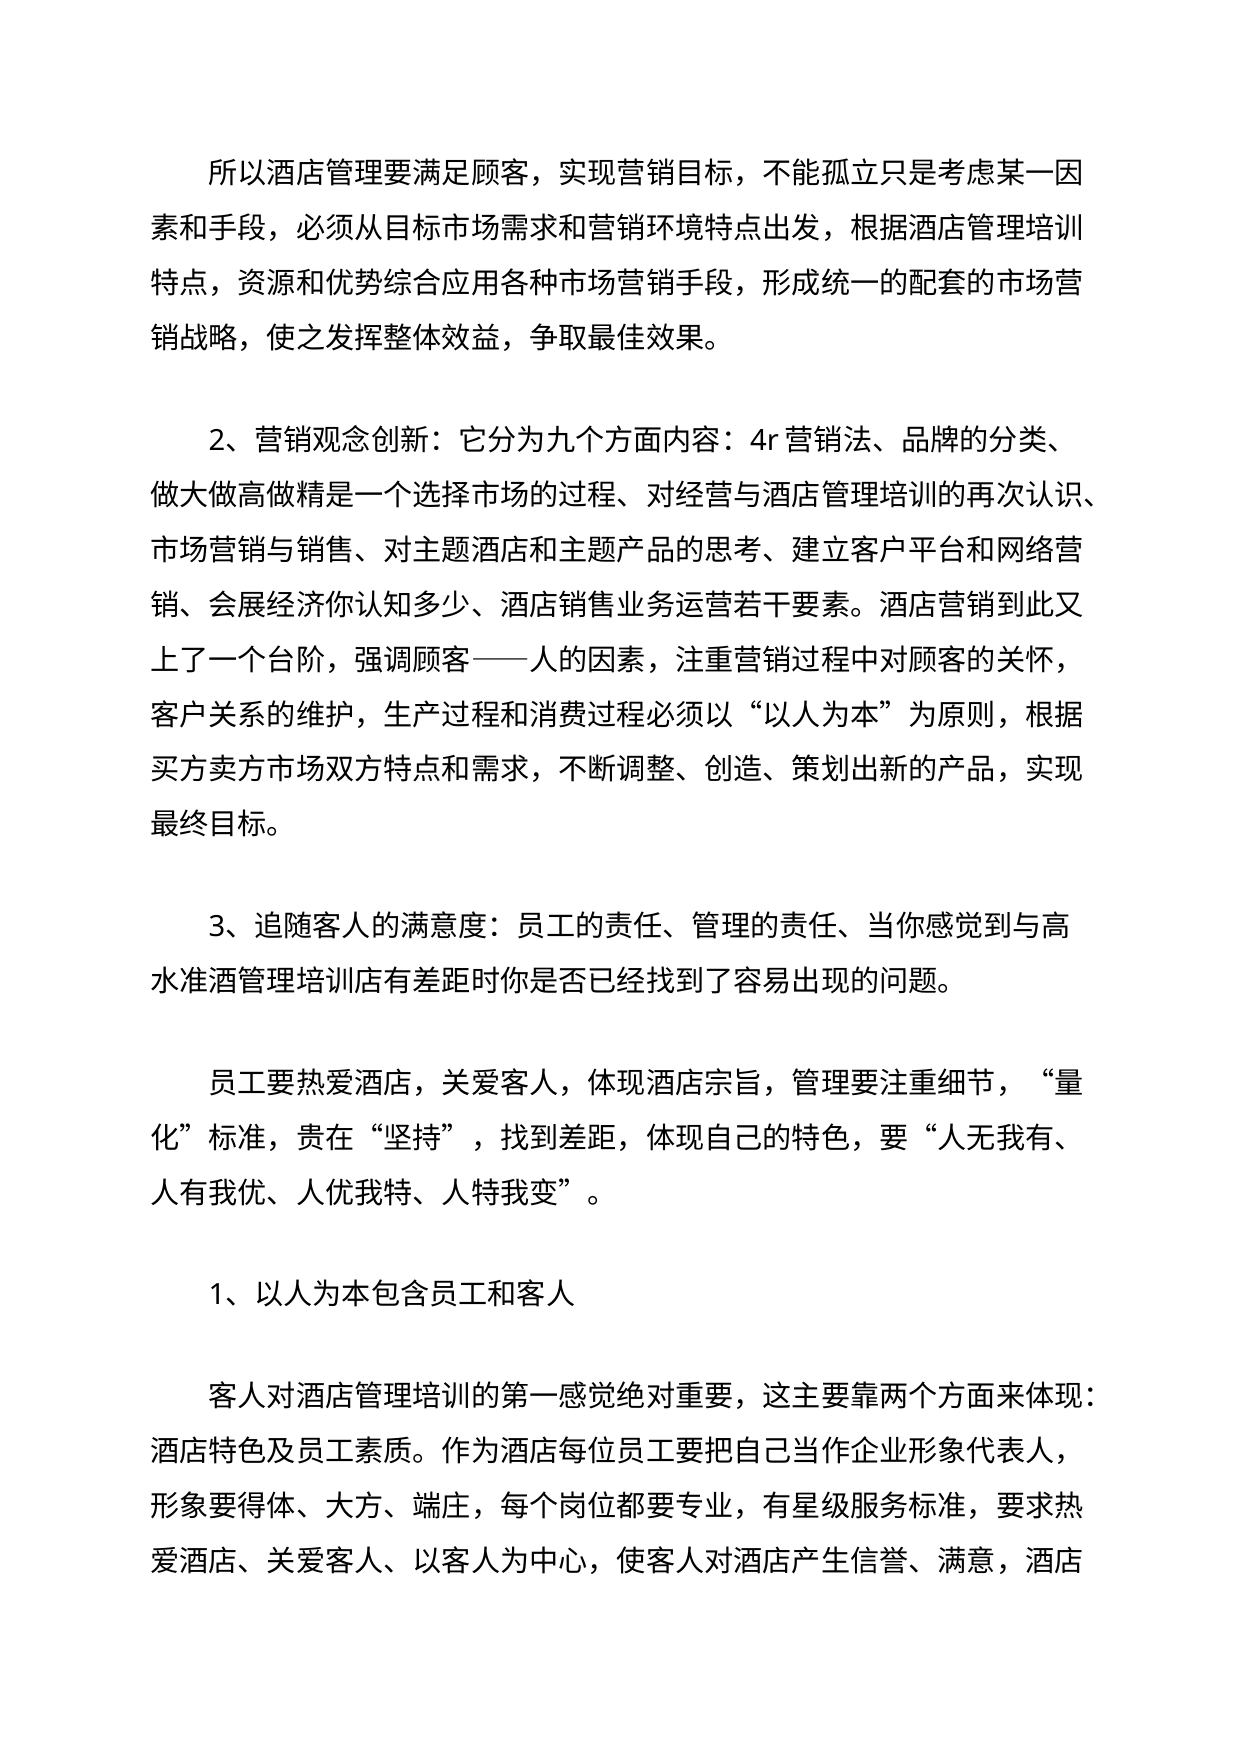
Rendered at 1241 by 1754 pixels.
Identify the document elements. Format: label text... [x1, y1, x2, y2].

text 员工要热爱酒店，关爱客人，体现酒店宗旨，管理要注重细节，“量化”标准，贵在“坚持”，找到差距，体现自己的特色，要“人无我有、人有我优、人优我特、人特我变”。 [150, 1059, 1090, 1211]
text 3、追随客人的满意度：员工的责任、管理的责任、当你感觉到与高水准酒管理培训店有差距时你是否已经找到了容易出现的问题。 [150, 903, 1090, 1000]
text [150, 1373, 1090, 1580]
text 1、以人为本包含员工和客人 [150, 1271, 1090, 1313]
text 2、营销观念创新：它分为九个方面内容：4r营销法、品牌的分类、做大做高做精是一个选择市场的过程、对经营与酒店管理培训的再次认识、市场营销与销售、对主题酒店和主题产品的思考、建立客户平台和网络营销、会展经济你认知多少、酒店销售业务运营若干要素。酒店营销到此又上了一个台阶，强调顾客——人的因素，注重营销过程中对顾客的关怀，客户关系的维护，生产过程和消费过程必须以“以人为本”为原则，根据买方卖方市场双方特点和需求，不断调整、创造、策划出新的产品，实现最终目标。 [150, 416, 1090, 843]
text 所以酒店管理要满足顾客，实现营销目标，不能孤立只是考虑某一因素和手段，必须从目标市场需求和营销环境特点出发，根据酒店管理培训特点，资源和优势综合应用各种市场营销手段，形成统一的配套的市场营销战略，使之发挥整体效益，争取最佳效果。 [150, 150, 1090, 357]
